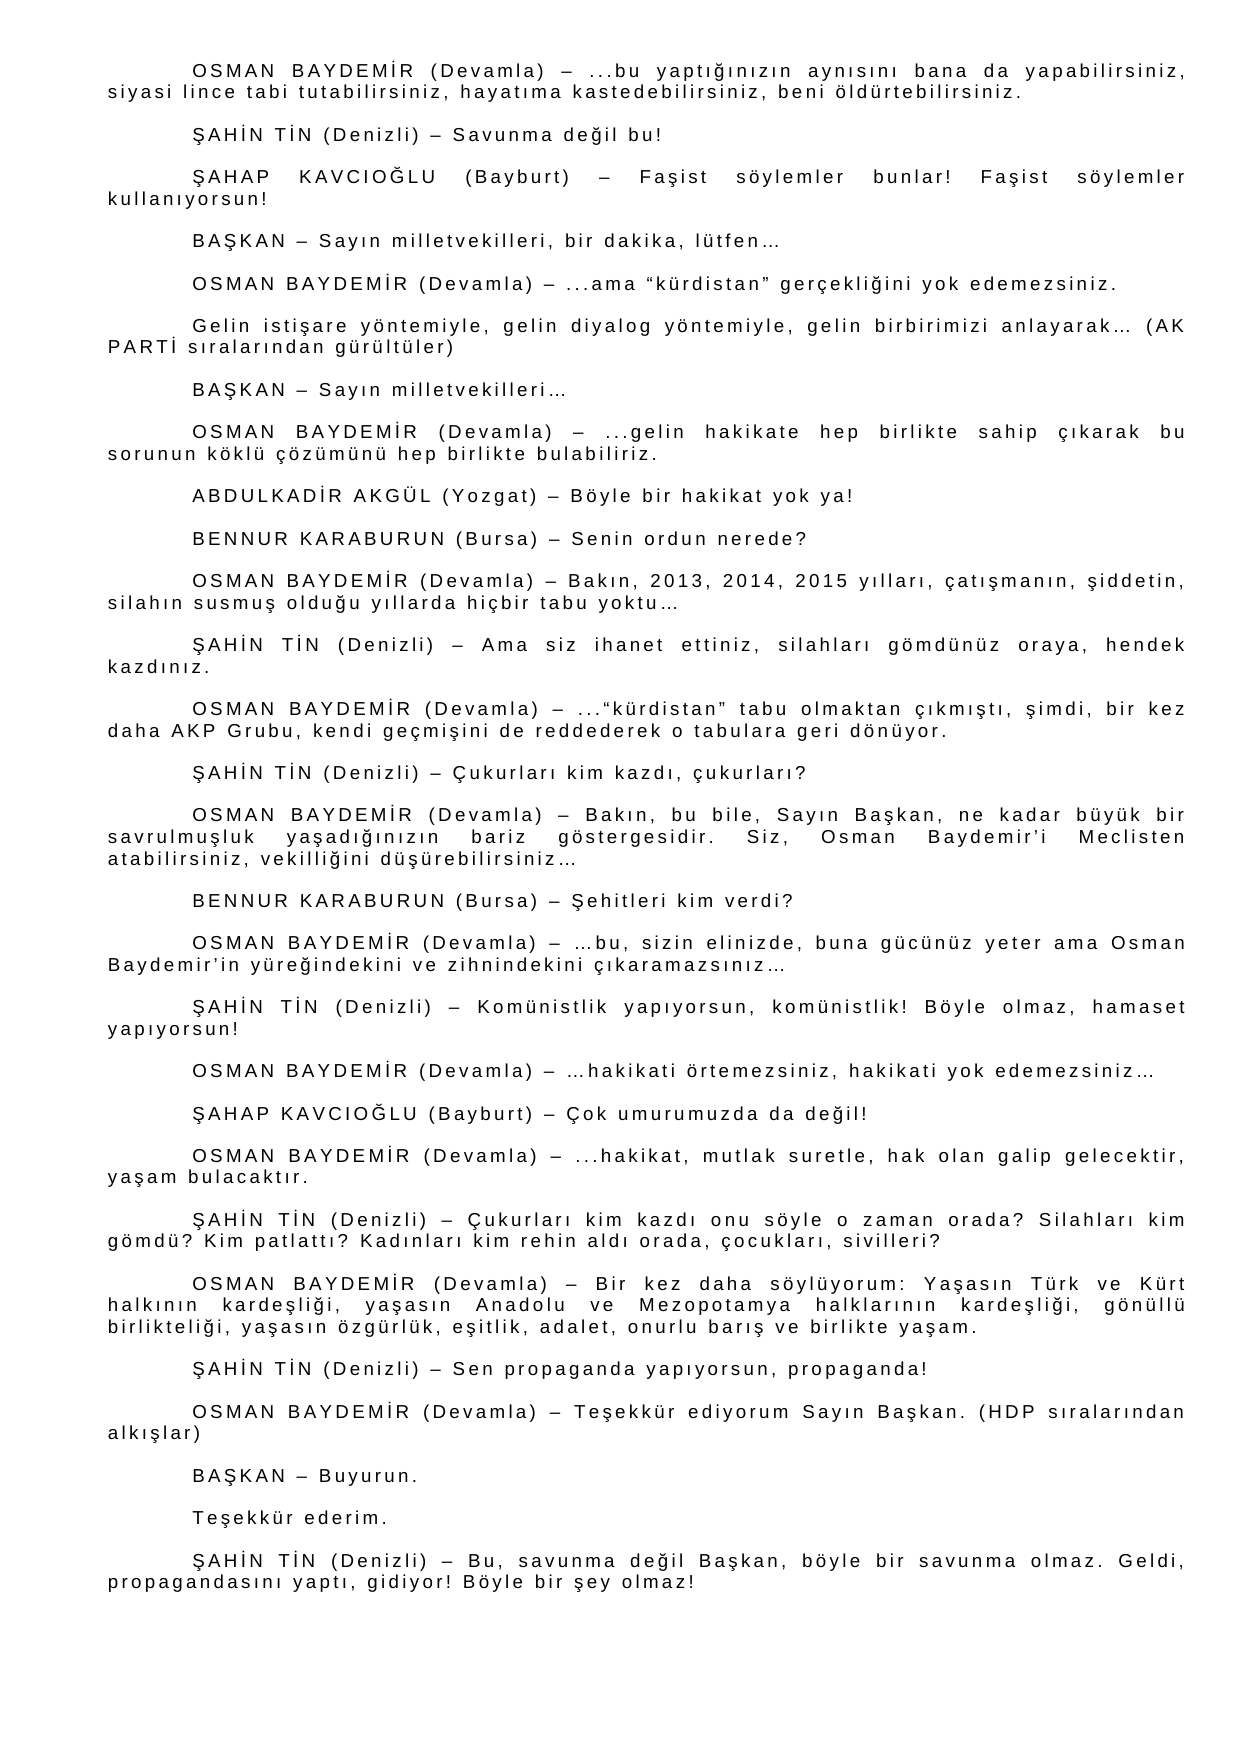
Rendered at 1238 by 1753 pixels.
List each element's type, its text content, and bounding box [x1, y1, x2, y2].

text Gelin istişare yöntemiyle, gelin diyalog yöntemiyle, gelin birbirimizi anlayarak… (AK PARTİ sıralarından gürültüler) [108, 315, 1186, 358]
text BENNUR KARABURUN (Bursa) – Senin ordun nerede? [108, 527, 1186, 549]
text BAŞKAN – Sayın milletvekilleri, bir dakika, lütfen… [108, 230, 1186, 252]
text OSMAN BAYDEMİR (Devamla) – ...ama “kürdistan” gerçekliğini yok edemezsiniz. [108, 272, 1186, 294]
text OSMAN BAYDEMİR (Devamla) – …hakikati örtemezsiniz, hakikati yok edemezsiniz… [108, 1060, 1186, 1082]
text ŞAHİN TİN (Denizli) – Komünistlik yapıyorsun, komünistlik! Böyle olmaz, hamaset yapıyorsun! [108, 996, 1186, 1039]
text ŞAHAP KAVCIOĞLU (Bayburt) – Faşist söylemler bunlar! Faşist söylemler kullanıyorsun! [108, 166, 1186, 209]
text OSMAN BAYDEMİR (Devamla) – ...bu yaptığınızın aynısını bana da yapabilirsiniz, siyasi lince tabi tutabilirsiniz, hayatıma kastedebilirsiniz, beni öldürtebilirsiniz. [108, 60, 1186, 103]
text BAŞKAN – Sayın milletvekilleri… [108, 379, 1186, 400]
text ŞAHİN TİN (Denizli) – Savunma değil bu! [108, 124, 1186, 145]
text ŞAHİN TİN (Denizli) – Ama siz ihanet ettiniz, silahları gömdünüz oraya, hendek kazdınız. [108, 634, 1186, 677]
text OSMAN BAYDEMİR (Devamla) – ...hakikat, mutlak suretle, hak olan galip gelecektir, yaşam bulacaktır. [108, 1145, 1186, 1188]
text OSMAN BAYDEMİR (Devamla) – Teşekkür ediyorum Sayın Başkan. (HDP sıralarından alkışlar) [108, 1401, 1186, 1444]
text ŞAHİN TİN (Denizli) – Çukurları kim kazdı onu söyle o zaman orada? Silahları kim gömdü? Kim patlattı? Kadınları kim rehin aldı orada, çocukları, sivilleri? [108, 1209, 1186, 1252]
text BAŞKAN – Buyurun. [108, 1464, 1186, 1486]
text ŞAHİN TİN (Denizli) – Bu, savunma değil Başkan, böyle bir savunma olmaz. Geldi, propagandasını yaptı, gidiyor! Böyle bir şey olmaz! [108, 1549, 1186, 1592]
text OSMAN BAYDEMİR (Devamla) – ...“kürdistan” tabu olmaktan çıkmıştı, şimdi, bir kez daha AKP Grubu, kendi geçmişini de reddederek o tabulara geri dönüyor. [108, 698, 1186, 741]
text BENNUR KARABURUN (Bursa) – Şehitleri kim verdi? [108, 890, 1186, 911]
text ŞAHİN TİN (Denizli) – Sen propaganda yapıyorsun, propaganda! [108, 1358, 1186, 1380]
text OSMAN BAYDEMİR (Devamla) – Bir kez daha söylüyorum: Yaşasın Türk ve Kürt halkının kardeşliği, yaşasın Anadolu ve Mezopotamya halklarının kardeşliği, gönüllü birlikteliği, yaşasın özgürlük, eşitlik, adalet, onurlu barış ve birlikte yaşam. [108, 1273, 1186, 1337]
text ŞAHAP KAVCIOĞLU (Bayburt) – Çok umurumuzda da değil! [108, 1102, 1186, 1124]
text OSMAN BAYDEMİR (Devamla) – ...gelin hakikate hep birlikte sahip çıkarak bu sorunun köklü çözümünü hep birlikte bulabiliriz. [108, 421, 1186, 464]
text ŞAHİN TİN (Denizli) – Çukurları kim kazdı, çukurları? [108, 762, 1186, 783]
text OSMAN BAYDEMİR (Devamla) – Bakın, 2013, 2014, 2015 yılları, çatışmanın, şiddetin, silahın susmuş olduğu yıllarda hiçbir tabu yoktu… [108, 570, 1186, 613]
text OSMAN BAYDEMİR (Devamla) – …bu, sizin elinizde, buna gücünüz yeter ama Osman Baydemir’in yüreğindekini ve zihnindekini çıkaramazsınız… [108, 932, 1186, 975]
text Teşekkür ederim. [108, 1507, 1186, 1528]
text OSMAN BAYDEMİR (Devamla) – Bakın, bu bile, Sayın Başkan, ne kadar büyük bir savrulmuşluk yaşadığınızın bariz göstergesidir. Siz, Osman Baydemir’i Meclisten atabilirsiniz, vekilliğini düşürebilirsiniz… [108, 804, 1186, 869]
text ABDULKADİR AKGÜL (Yozgat) – Böyle bir hakikat yok ya! [108, 485, 1186, 507]
